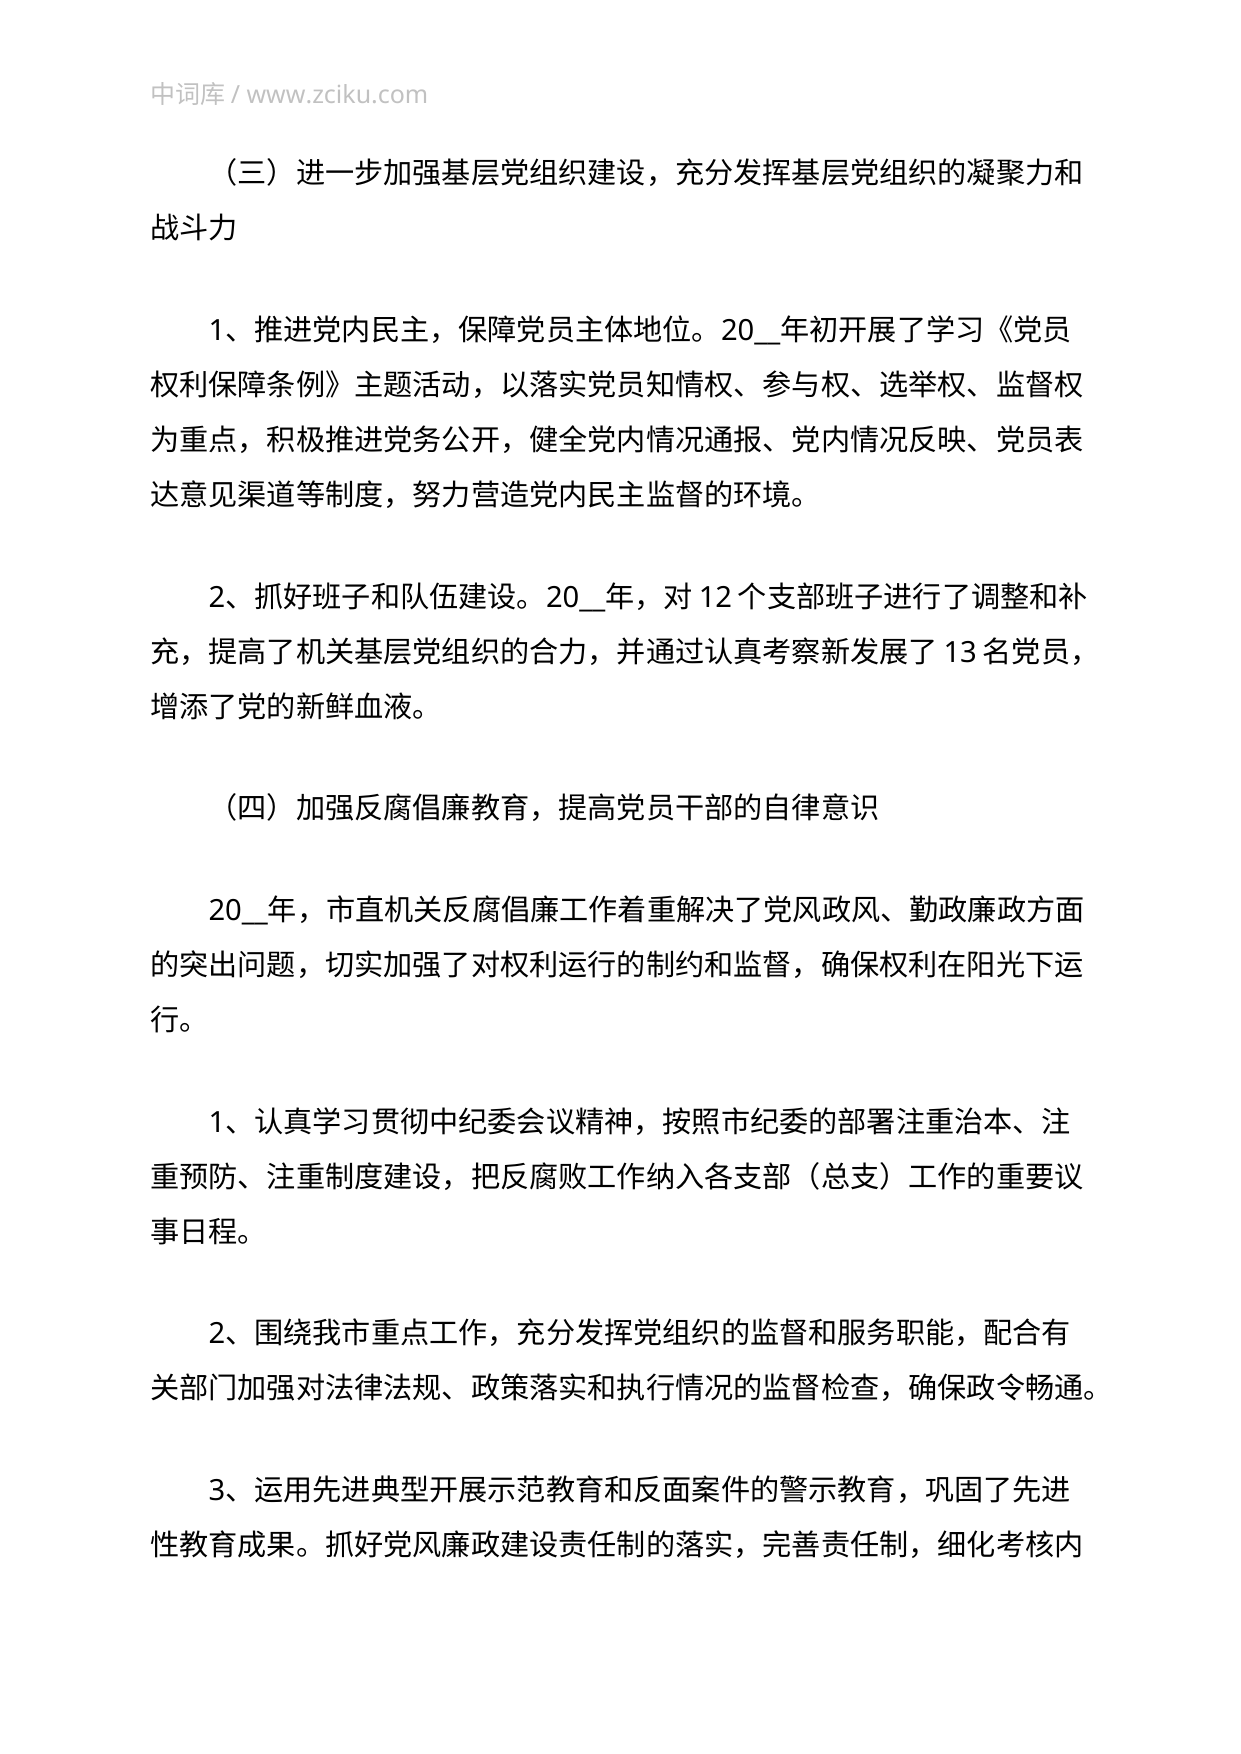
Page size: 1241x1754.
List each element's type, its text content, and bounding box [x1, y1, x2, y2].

text （四）加强反腐倡廉教育，提高党员干部的自律意识 [150, 785, 1090, 827]
text （三）进一步加强基层党组织建设，充分发挥基层党组织的凝聚力和战斗力 [150, 150, 1090, 247]
text 1、推进党内民主，保障党员主体地位。20__年初开展了学习《党员权利保障条例》主题活动，以落实党员知情权、参与权、选举权、监督权为重点，积极推进党务公开，健全党内情况通报、党内情况反映、党员表达意见渠道等制度，努力营造党内民主监督的环境。 [150, 307, 1090, 514]
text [150, 1467, 1090, 1564]
text 20__年，市直机关反腐倡廉工作着重解决了党风政风、勤政廉政方面的突出问题，切实加强了对权利运行的制约和监督，确保权利在阳光下运行。 [150, 887, 1090, 1039]
text 2、抓好班子和队伍建设。20__年，对12个支部班子进行了调整和补充，提高了机关基层党组织的合力，并通过认真考察新发展了13名党员，增添了党的新鲜血液。 [150, 573, 1090, 726]
text 1、认真学习贯彻中纪委会议精神，按照市纪委的部署注重治本、注重预防、注重制度建设，把反腐败工作纳入各支部（总支）工作的重要议事日程。 [150, 1098, 1090, 1251]
text 2、围绕我市重点工作，充分发挥党组织的监督和服务职能，配合有关部门加强对法律法规、政策落实和执行情况的监督检查，确保政令畅通。 [150, 1310, 1090, 1407]
